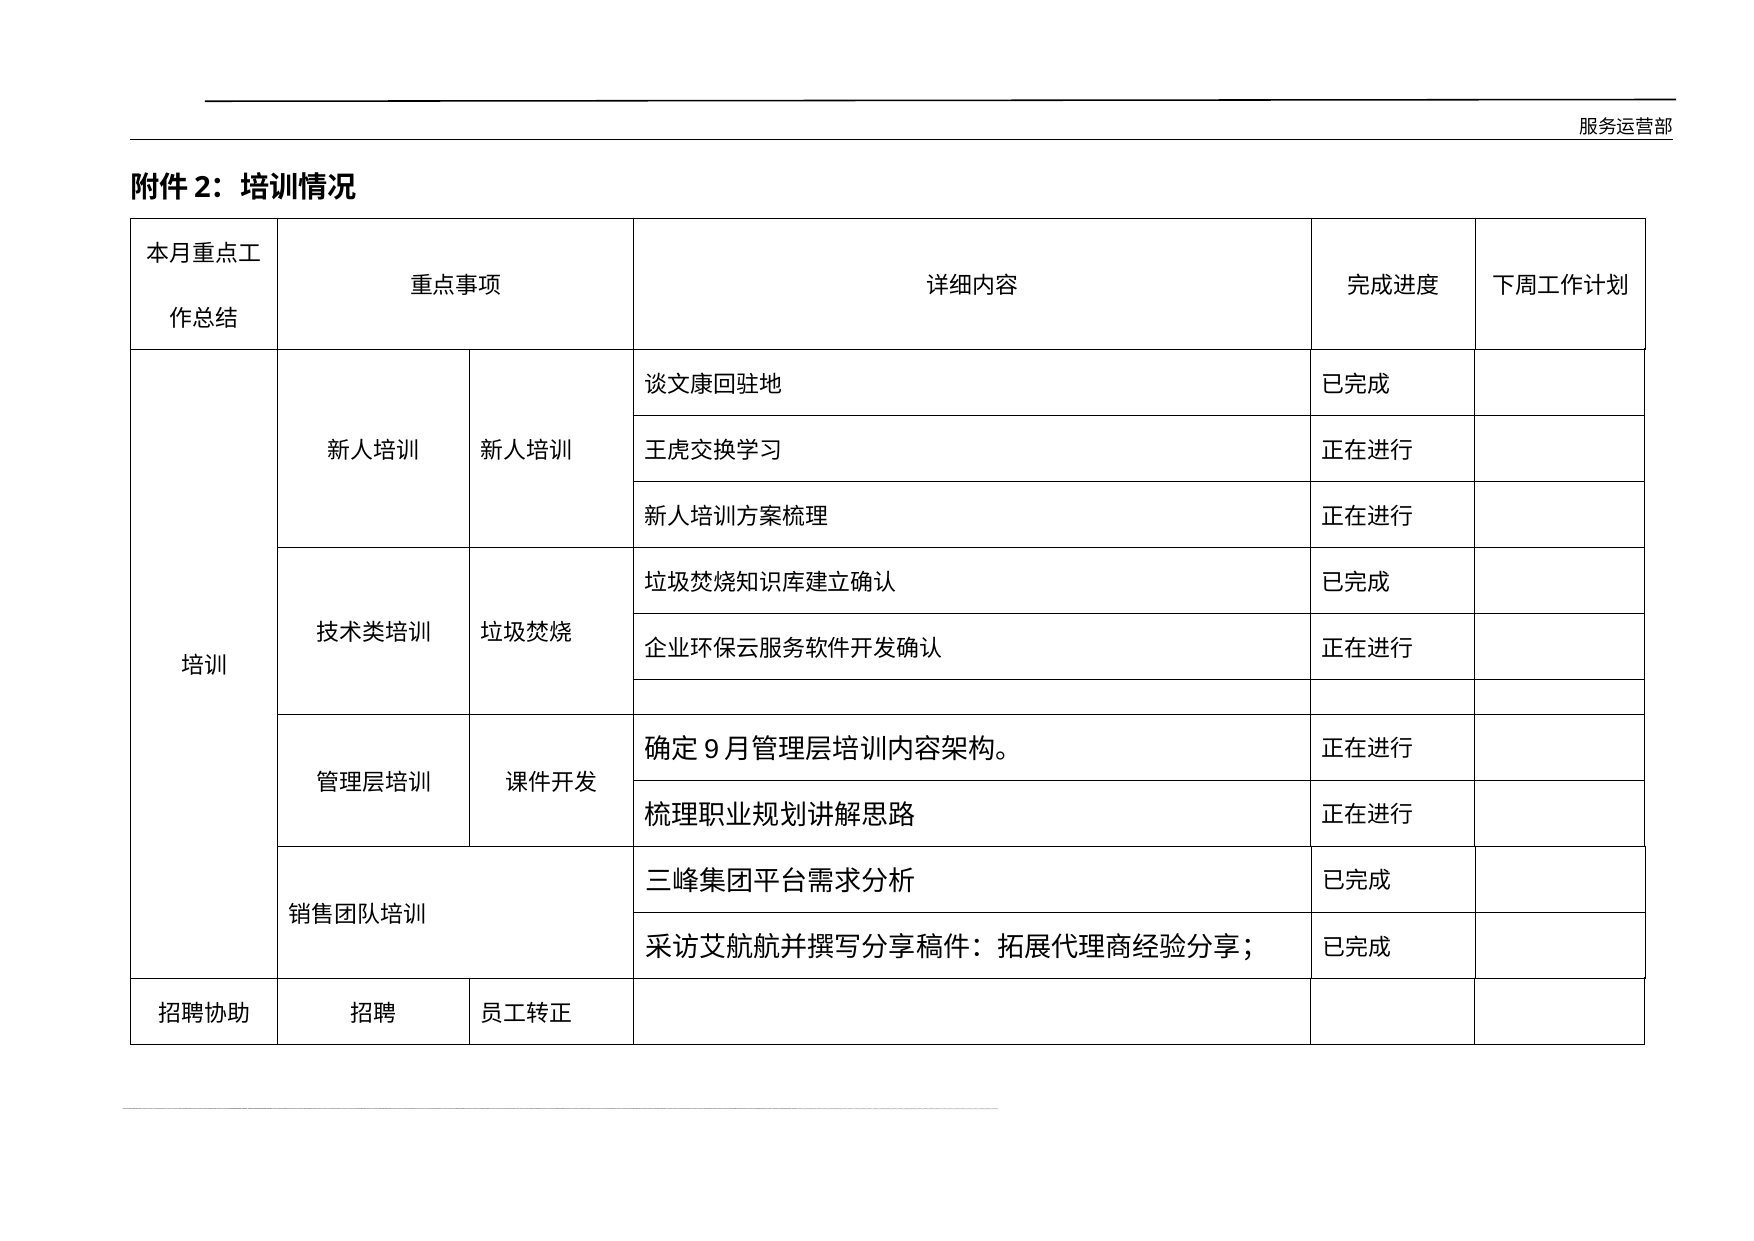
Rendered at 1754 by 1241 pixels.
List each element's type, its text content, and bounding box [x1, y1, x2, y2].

table_cell 垃圾焚烧知识库建立确认 [634, 548, 1310, 613]
table_cell 课件开发 [470, 715, 633, 846]
table_cell [1311, 979, 1474, 1044]
table_cell 已完成 [1312, 913, 1475, 978]
table_cell 技术类培训 [278, 548, 469, 713]
table_cell [634, 979, 1310, 1044]
table_cell 已完成 [1311, 350, 1474, 415]
table_cell 梳理职业规划讲解思路 [634, 781, 1310, 846]
table_cell 正在进行 [1311, 416, 1474, 481]
table_cell [634, 680, 1310, 713]
table_cell [1475, 979, 1644, 1044]
table_cell 已完成 [1312, 847, 1475, 912]
table_cell 确定9月管理层培训内容架构。 [634, 715, 1310, 779]
table_cell [1475, 715, 1644, 779]
table_cell [1476, 847, 1645, 912]
table_cell 王虎交换学习 [634, 416, 1310, 481]
table_cell 新人培训 [470, 350, 633, 547]
table_cell 正在进行 [1311, 781, 1474, 846]
table_cell 新人培训方案梳理 [634, 482, 1310, 547]
table_cell [1476, 913, 1645, 978]
text 附件2：培训情况 [130, 153, 1614, 218]
table_cell 已完成 [1311, 548, 1474, 613]
table_cell 培训 [131, 350, 277, 978]
table_cell 招聘协助 [131, 979, 277, 1044]
table_cell [1475, 680, 1644, 713]
table_cell 销售团队培训 [278, 847, 633, 978]
table_cell [1475, 614, 1644, 679]
table_cell 垃圾焚烧 [470, 548, 633, 713]
table_cell 三峰集团平台需求分析 [634, 847, 1311, 912]
table_cell 正在进行 [1311, 482, 1474, 547]
table_cell 招聘 [278, 979, 469, 1044]
table_cell 员工转正 [470, 979, 633, 1044]
table_header 下周工作计划 [1476, 219, 1645, 349]
table_header 详细内容 [634, 219, 1311, 349]
table_cell [1475, 350, 1644, 415]
table_cell [1475, 482, 1644, 547]
table_cell 管理层培训 [278, 715, 469, 846]
table_header 完成进度 [1312, 219, 1475, 349]
table_cell 采访艾航航并撰写分享稿件：拓展代理商经验分享； [634, 913, 1311, 978]
table_cell 新人培训 [278, 350, 469, 547]
table_cell 正在进行 [1311, 614, 1474, 679]
table_cell [1475, 781, 1644, 846]
table_header 重点事项 [278, 219, 633, 349]
table_cell [1311, 680, 1474, 713]
table_cell [1475, 416, 1644, 481]
table_header 本月重点工作总结 [131, 219, 277, 349]
table_cell 企业环保云服务软件开发确认 [634, 614, 1310, 679]
table_cell 正在进行 [1311, 715, 1474, 779]
table_cell 谈文康回驻地 [634, 350, 1310, 415]
table_cell [1475, 548, 1644, 613]
